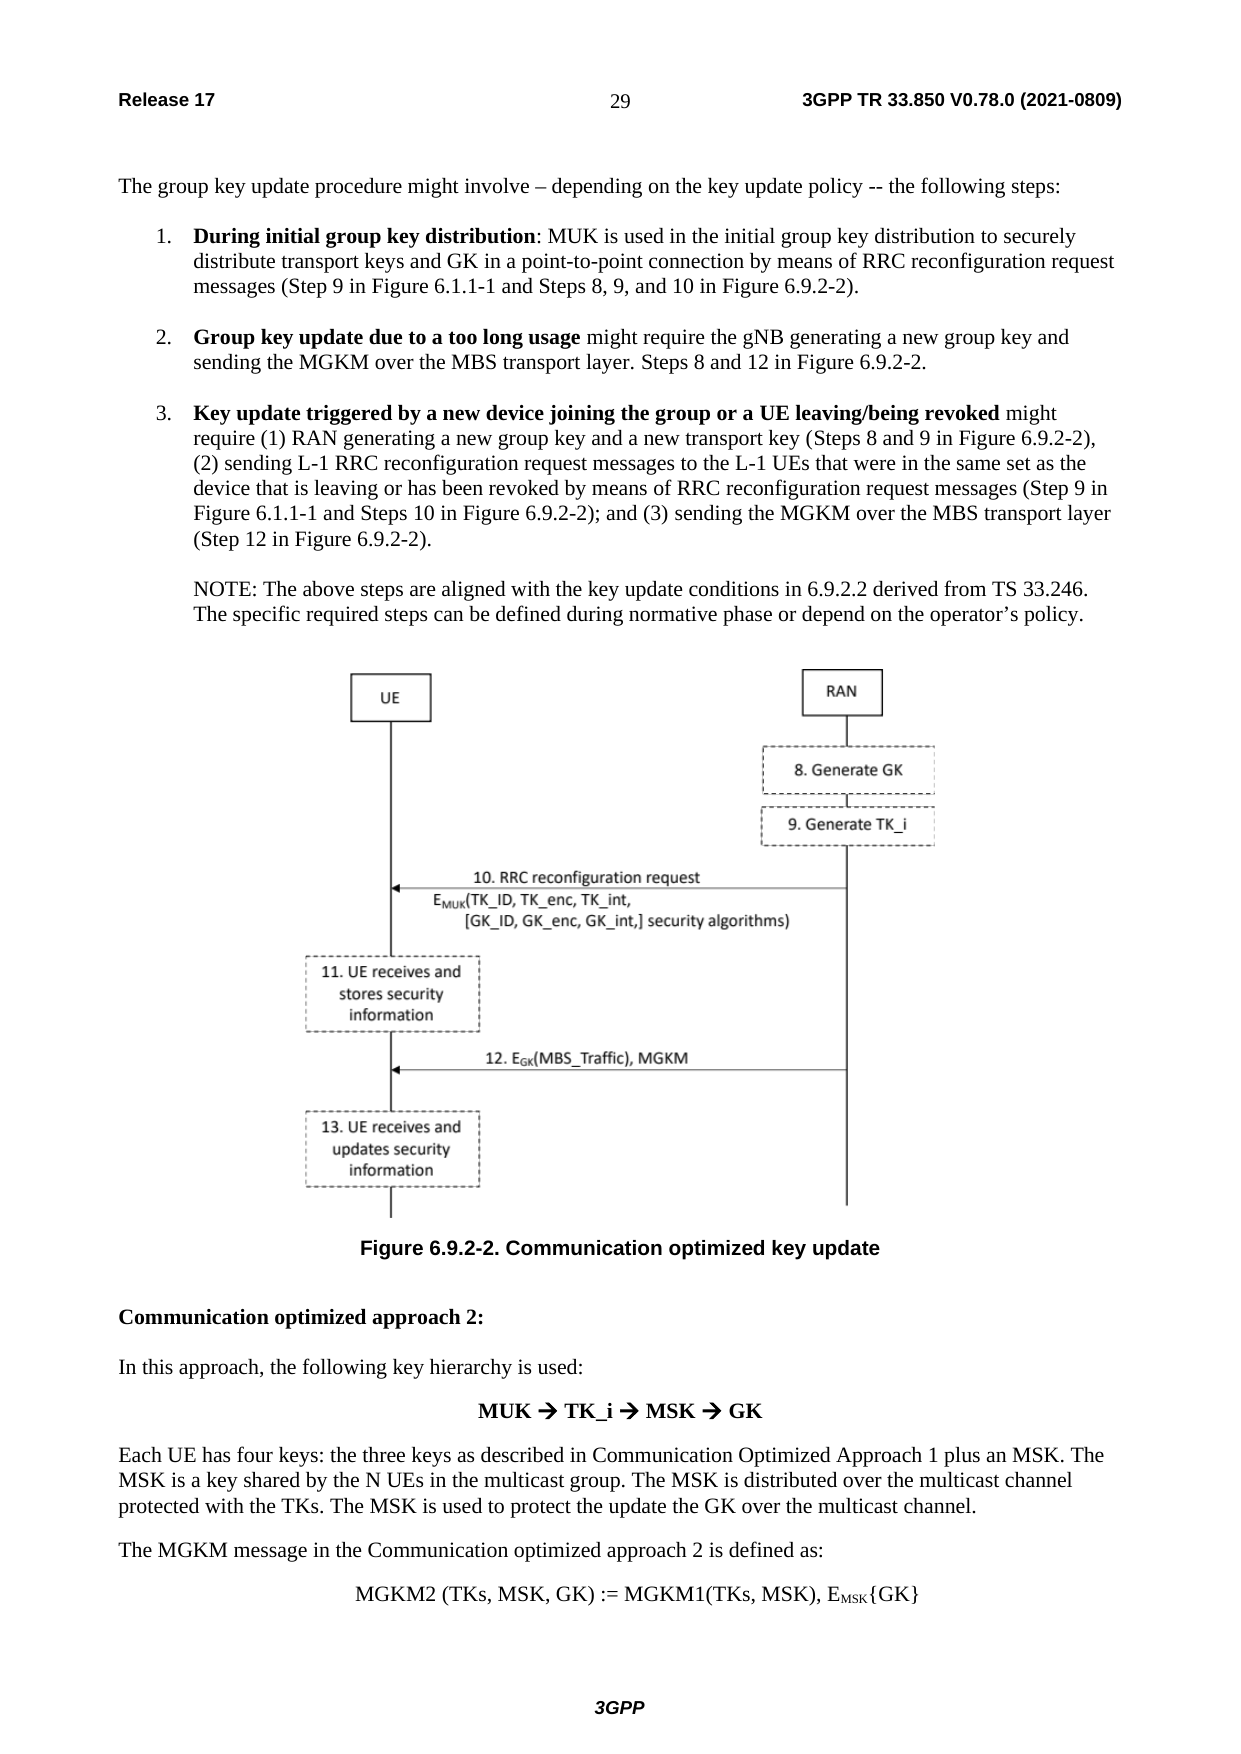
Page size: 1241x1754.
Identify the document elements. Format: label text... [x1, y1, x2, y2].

text NOTE: The above steps are aligned with the key update conditions in 6.9.2.2 derived from TS 33.246. The specific required steps can be defined during normative phase or depend on the operator’s policy. [193, 576, 1122, 626]
list Group key update due to a too long usage might require the gNB generating a new group key and sending the MGKM over the MBS transport layer. Steps 8 and 12 in Figure 6.9.2-2. [156, 324, 1122, 374]
text The group key update procedure might involve – depending on the key update policy -- the following steps: [118, 173, 1122, 198]
text Figure 6.9.2-2. Communication optimized key update [118, 1236, 1122, 1260]
list During initial group key distribution: MUK is used in the initial group key distribution to securely distribute transport keys and GK in a point-to-point connection by means of RRC reconfiguration request messages (Step 9 in Figure 6.1.1-1 and Steps 8, 9, and 10 in Figure 6.9.2-2). [156, 223, 1122, 299]
list Key update triggered by a new device joining the group or a UE leaving/being revoked might require (1) RAN generating a new group key and a new transport key (Steps 8 and 9 in Figure 6.9.2-2), (2) sending L-1 RRC reconfiguration request messages to the L-1 UEs that were in the same set as the device that is leaving or has been revoked by means of RRC reconfiguration request messages (Step 9 in Figure 6.1.1-1 and Steps 10 in Figure 6.9.2-2); and (3) sending the MGKM over the MBS transport layer (Step 12 in Figure 6.9.2-2). [156, 399, 1122, 551]
